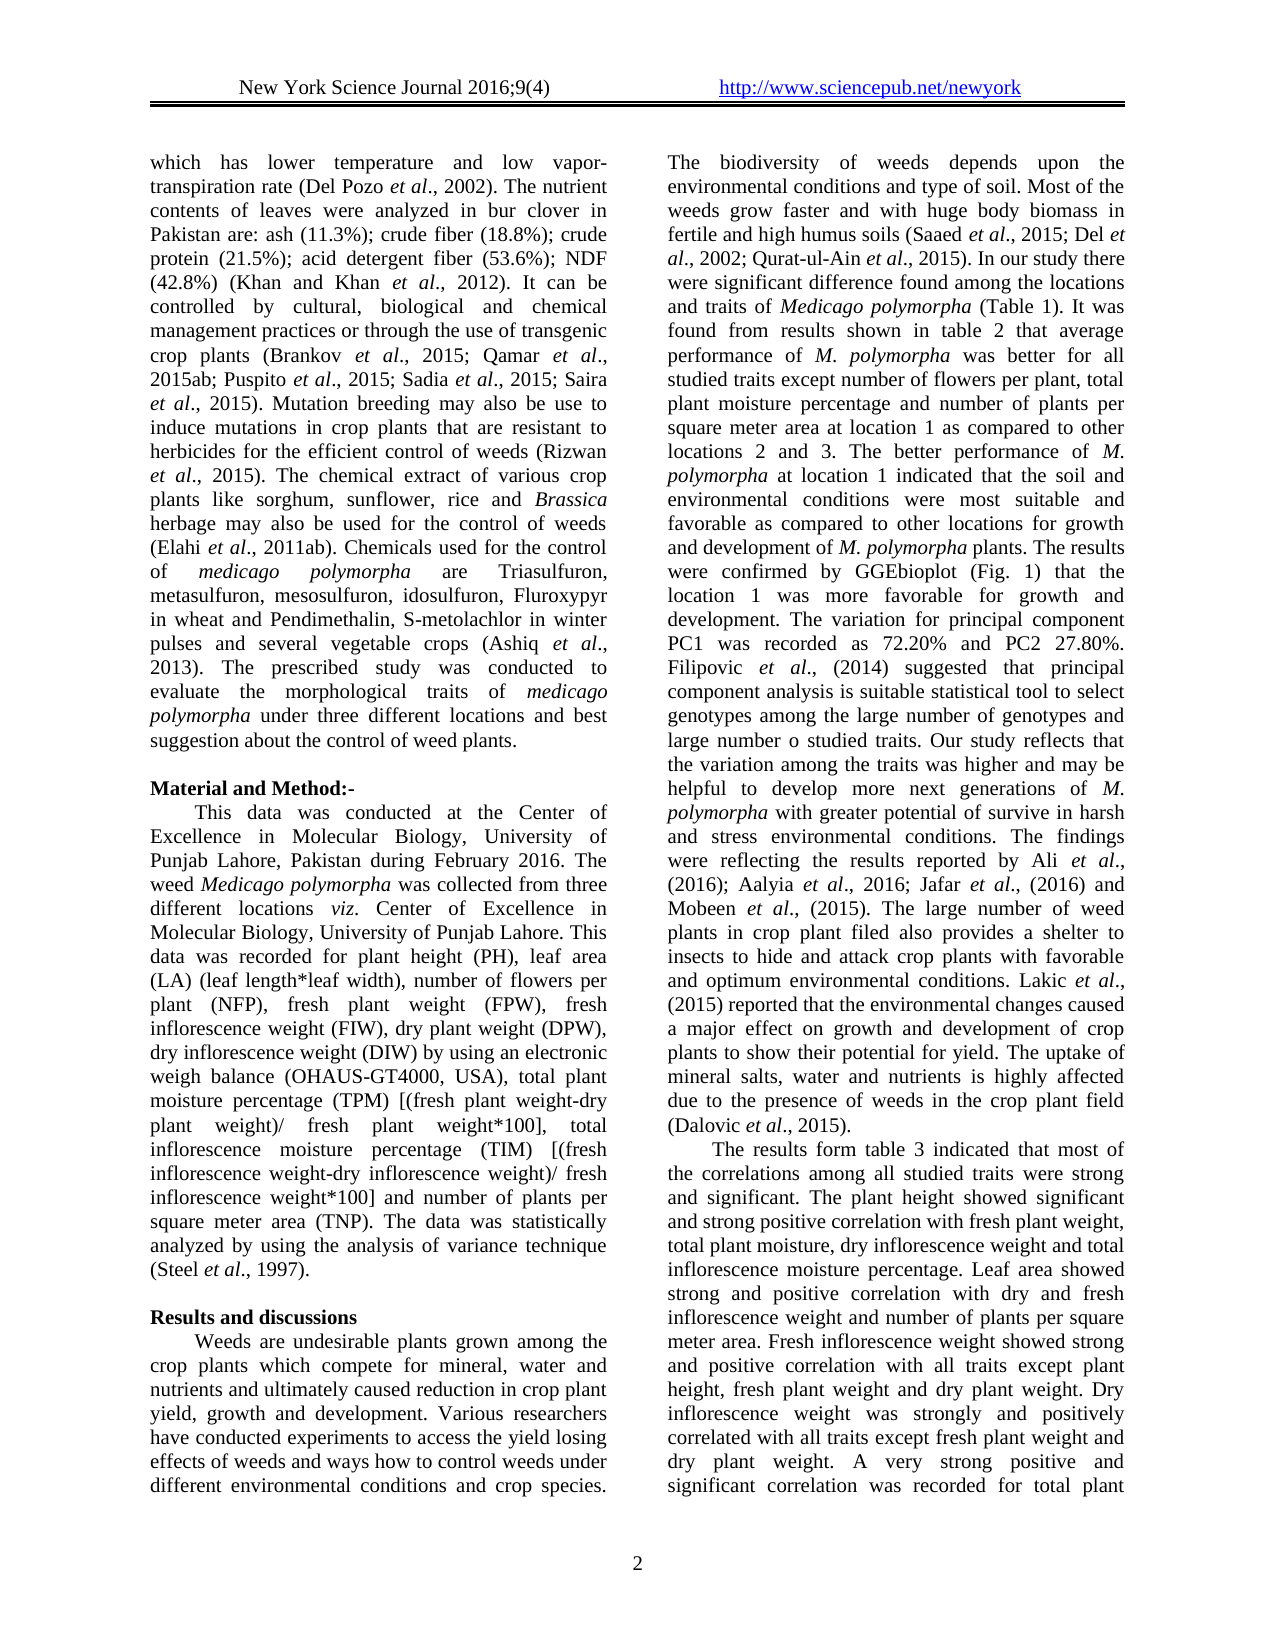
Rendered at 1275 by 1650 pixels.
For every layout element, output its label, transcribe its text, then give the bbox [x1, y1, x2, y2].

text Material and Method:- [150, 776, 607, 800]
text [150, 150, 607, 752]
text Results and discussions [150, 1305, 607, 1329]
text This data was conducted at the Center of Excellence in Molecular Biology, University of Punjab Lahore, Pakistan during February 2016. The weed Medicago polymorpha was collected from three different locations viz. Center of Excellence in Molecular Biology, University of Punjab Lahore. This data was recorded for plant height (PH), leaf area (LA) (leaf length*leaf width), number of flowers per plant (NFP), fresh plant weight (FPW), fresh inflorescence weight (FIW), dry plant weight (DPW), dry inflorescence weight (DIW) by using an electronic weigh balance (OHAUS-GT4000, USA), total plant moisture percentage (TPM) [(fresh plant weight-dry plant weight)/ fresh plant weight*100], total inflorescence moisture percentage (TIM) [(fresh inflorescence weight-dry inflorescence weight)/ fresh inflorescence weight*100] and number of plants per square meter area (TNP). The data was statistically analyzed by using the analysis of variance technique (Steel et al., 1997). [150, 800, 607, 1281]
text Weeds are undesirable plants grown among the crop plants which compete for mineral, water and nutrients and ultimately caused reduction in crop plant yield, growth and development. Various researchers have conducted experiments to access the yield losing effects of weeds and ways how to control weeds under different environmental conditions and crop species. The biodiversity of weeds depends upon the environmental conditions and type of soil. Most of the weeds grow faster and with huge body biomass in fertile and high humus soils (Saaed et al., 2015; Del et al., 2002; Qurat-ul-Ain et al., 2015). In our study there were significant difference found among the locations and traits of Medicago polymorpha (Table 1). It was found from results shown in table 2 that average performance of M. polymorpha was better for all studied traits except number of flowers per plant, total plant moisture percentage and number of plants per square meter area at location 1 as compared to other locations 2 and 3. The better performance of M. polymorpha at location 1 indicated that the soil and environmental conditions were most suitable and favorable as compared to other locations for growth and development of M. polymorpha plants. The results were confirmed by GGEbioplot (Fig. 1) that the location 1 was more favorable for growth and development. The variation for principal component PC1 was recorded as 72.20% and PC2 27.80%. Filipovic et al., (2014) suggested that principal component analysis is suitable statistical tool to select genotypes among the large number of genotypes and large number o studied traits. Our study reflects that the variation among the traits was higher and may be helpful to develop more next generations of M. polymorpha with greater potential of survive in harsh and stress environmental conditions. The findings were reflecting the results reported by Ali et al., (2016); Aalyia et al., 2016; Jafar et al., (2016) and Mobeen et al., (2015). The large number of weed plants in crop plant filed also provides a shelter to insects to hide and attack crop plants with favorable and optimum environmental conditions. Lakic et al., (2015) reported that the environmental changes caused a major effect on growth and development of crop plants to show their potential for yield. The uptake of mineral salts, water and nutrients is highly affected due to the presence of weeds in the crop plant field (Dalovic et al., 2015). [667, 150, 1125, 1137]
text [667, 1137, 1125, 1497]
